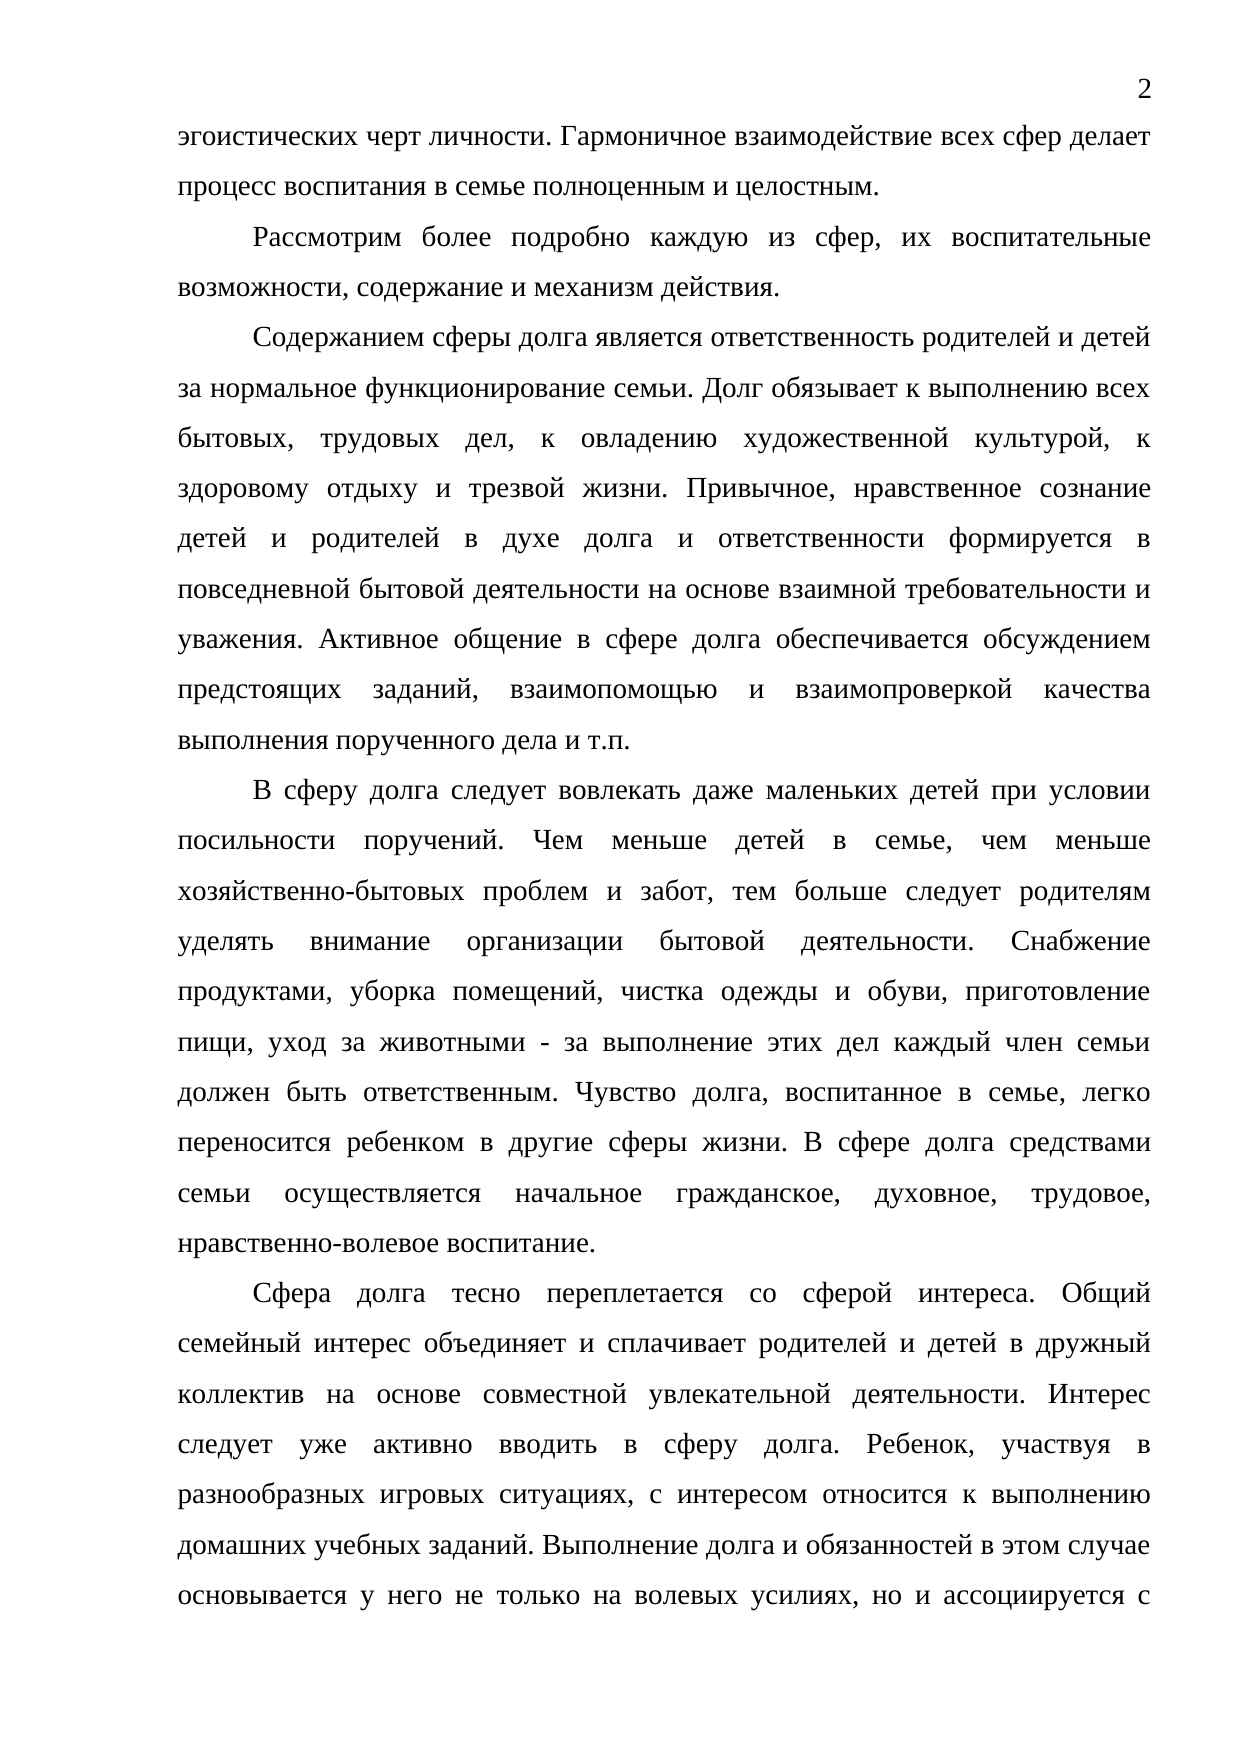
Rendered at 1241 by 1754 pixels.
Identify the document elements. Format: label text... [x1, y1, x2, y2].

text Содержанием сферы долга является ответственность родителей и детей за нормальное функционирование семьи. Долг обязывает к выполнению всех бытовых, трудовых дел, к овладению художественной культурой, к здоровому отдыху и трезвой жизни. Привычное, нравственное сознание детей и родителей в духе долга и ответственности формируется в повседневной бытовой деятельности на основе взаимной требовательности и уважения. Активное общение в сфере долга обеспечивается обсуждением предстоящих заданий, взаимопомощью и взаимопроверкой качества выполнения порученного дела и т.п. [177, 319, 1152, 755]
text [177, 1275, 1152, 1611]
text Рассмотрим более подробно каждую из сфер, их воспитательные возможности, содержание и механизм действия. [177, 219, 1152, 303]
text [177, 118, 1152, 202]
text В сферу долга следует вовлекать даже маленьких детей при условии посильности поручений. Чем меньше детей в семье, чем меньше хозяйственно-бытовых проблем и забот, тем больше следует родителям уделять внимание организации бытовой деятельности. Снабжение продуктами, уборка помещений, чистка одежды и обуви, приготовление пищи, уход за животными - за выполнение этих дел каждый член семьи должен быть ответственным. Чувство долга, воспитанное в семье, легко переносится ребенком в другие сферы жизни. В сфере долга средствами семьи осуществляется начальное гражданское, духовное, трудовое, нравственно-волевое воспитание. [177, 772, 1152, 1258]
